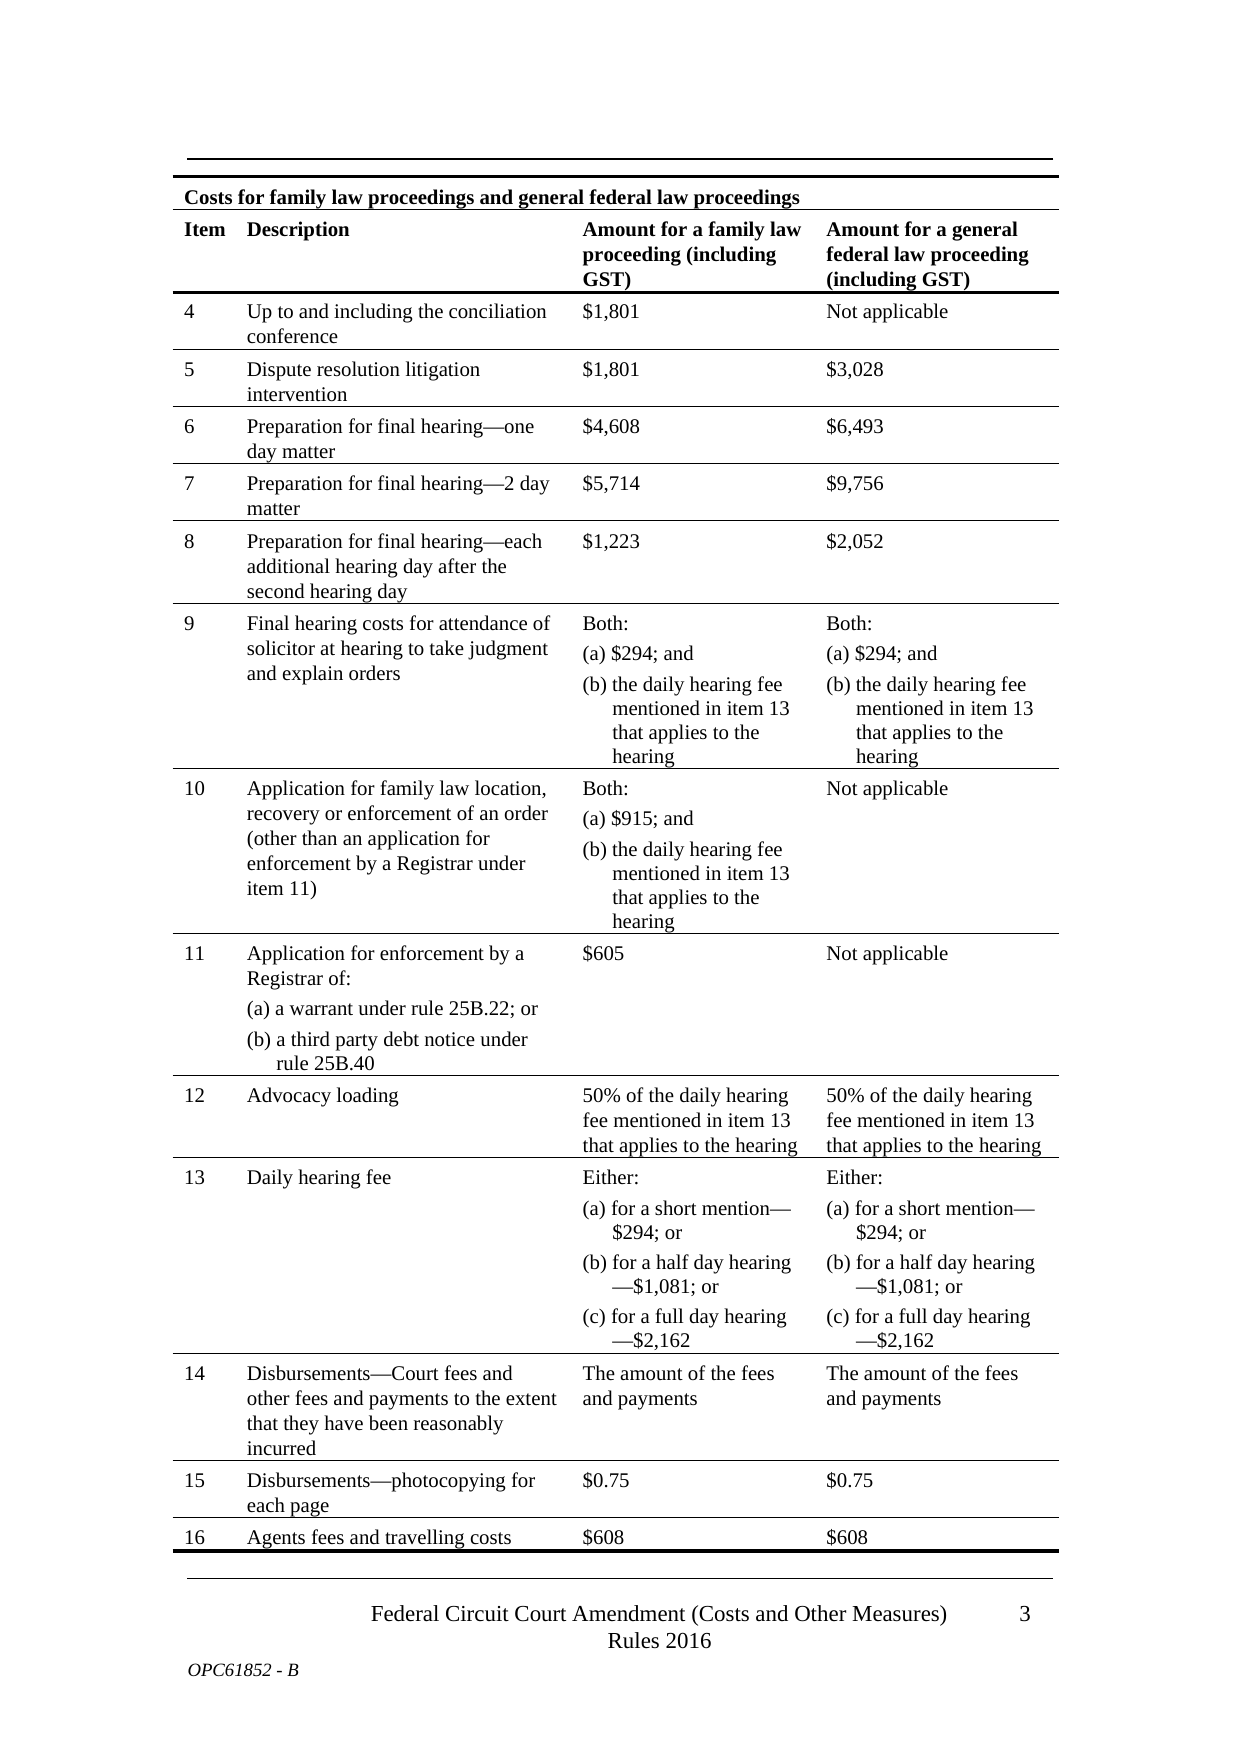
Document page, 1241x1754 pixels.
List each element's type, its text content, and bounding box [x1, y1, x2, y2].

table_cell Final hearing costs for attendance of solicitor at hearing to take judgment and explain orders [235, 604, 571, 768]
table_cell Either: (a) for a short mention—$294; or (b) for a half day hearing—$1,081; or (c) for a full day hearing—$2,162 [815, 1158, 1058, 1352]
table_cell $0.75 [571, 1461, 815, 1517]
table_cell The amount of the fees and payments [815, 1354, 1058, 1460]
table_cell Item [173, 210, 235, 291]
table_cell Preparation for final hearing—each additional hearing day after the second hearing day [235, 521, 571, 603]
table_cell Amount for a general federal law proceeding (including GST) [815, 210, 1058, 291]
table_cell $1,801 [571, 350, 815, 406]
table_cell Both: (a) $915; and (b) the daily hearing fee mentioned in item 13 that applies to the hearing [571, 769, 815, 933]
table_cell Preparation for final hearing—one day matter [235, 407, 571, 463]
table_cell 8 [173, 521, 235, 603]
table_cell Either: (a) for a short mention—$294; or (b) for a half day hearing—$1,081; or (c) for a full day hearing—$2,162 [571, 1158, 815, 1352]
table_cell 5 [173, 350, 235, 406]
table_cell 13 [173, 1158, 235, 1352]
table_cell $5,714 [571, 464, 815, 520]
table_cell 16 [173, 1518, 235, 1549]
table_cell $608 [815, 1518, 1058, 1549]
table_cell 10 [173, 769, 235, 933]
table_cell 9 [173, 604, 235, 768]
table_cell The amount of the fees and payments [571, 1354, 815, 1460]
table_cell Advocacy loading [235, 1076, 571, 1157]
table_cell 11 [173, 934, 235, 1075]
table_cell $2,052 [815, 521, 1058, 603]
table_cell Application for family law location, recovery or enforcement of an order (other than an application for enforcement by a Registrar under item 11) [235, 769, 571, 933]
table_cell Daily hearing fee [235, 1158, 571, 1352]
table_cell Preparation for final hearing—2 day matter [235, 464, 571, 520]
table_cell $6,493 [815, 407, 1058, 463]
table_cell 6 [173, 407, 235, 463]
table_cell $608 [571, 1518, 815, 1549]
table_cell Agents fees and travelling costs Note: For 2 or more hours travel. [235, 1518, 571, 1549]
table_cell 15 [173, 1461, 235, 1517]
table_cell 4 [173, 294, 235, 348]
table_cell 12 [173, 1076, 235, 1157]
table_cell Dispute resolution litigation intervention [235, 350, 571, 406]
table_cell Application for enforcement by a Registrar of: (a) a warrant under rule 25B.22; or (b) a third party debt notice under rule 25B.40 [235, 934, 571, 1075]
table_cell $1,223 [571, 521, 815, 603]
table_cell Disbursements—Court fees and other fees and payments to the extent that they have been reasonably incurred [235, 1354, 571, 1460]
table_cell Description [235, 210, 571, 291]
table_cell Not applicable [815, 934, 1058, 1075]
table_cell $4,608 [571, 407, 815, 463]
table_cell $605 [571, 934, 815, 1075]
table_cell $3,028 [815, 350, 1058, 406]
table_cell Both: (a) $294; and (b) the daily hearing fee mentioned in item 13 that applies to the hearing [571, 604, 815, 768]
table_cell Both: (a) $294; and (b) the daily hearing fee mentioned in item 13 that applies to the hearing [815, 604, 1058, 768]
table_cell 14 [173, 1354, 235, 1460]
table_cell 50% of the daily hearing fee mentioned in item 13 that applies to the hearing [815, 1076, 1058, 1157]
table_cell Not applicable [815, 294, 1058, 348]
table_cell Not applicable [815, 769, 1058, 933]
table_cell $0.75 [815, 1461, 1058, 1517]
table_cell 7 [173, 464, 235, 520]
table_header Costs for family law proceedings and general federal law proceedings [173, 178, 1058, 209]
table_cell $1,801 [571, 294, 815, 348]
table_cell Up to and including the conciliation conference [235, 294, 571, 348]
table_cell $9,756 [815, 464, 1058, 520]
table_cell Disbursements—photocopying for each page [235, 1461, 571, 1517]
table_cell 50% of the daily hearing fee mentioned in item 13 that applies to the hearing [571, 1076, 815, 1157]
table_cell Amount for a family law proceeding (including GST) [571, 210, 815, 291]
